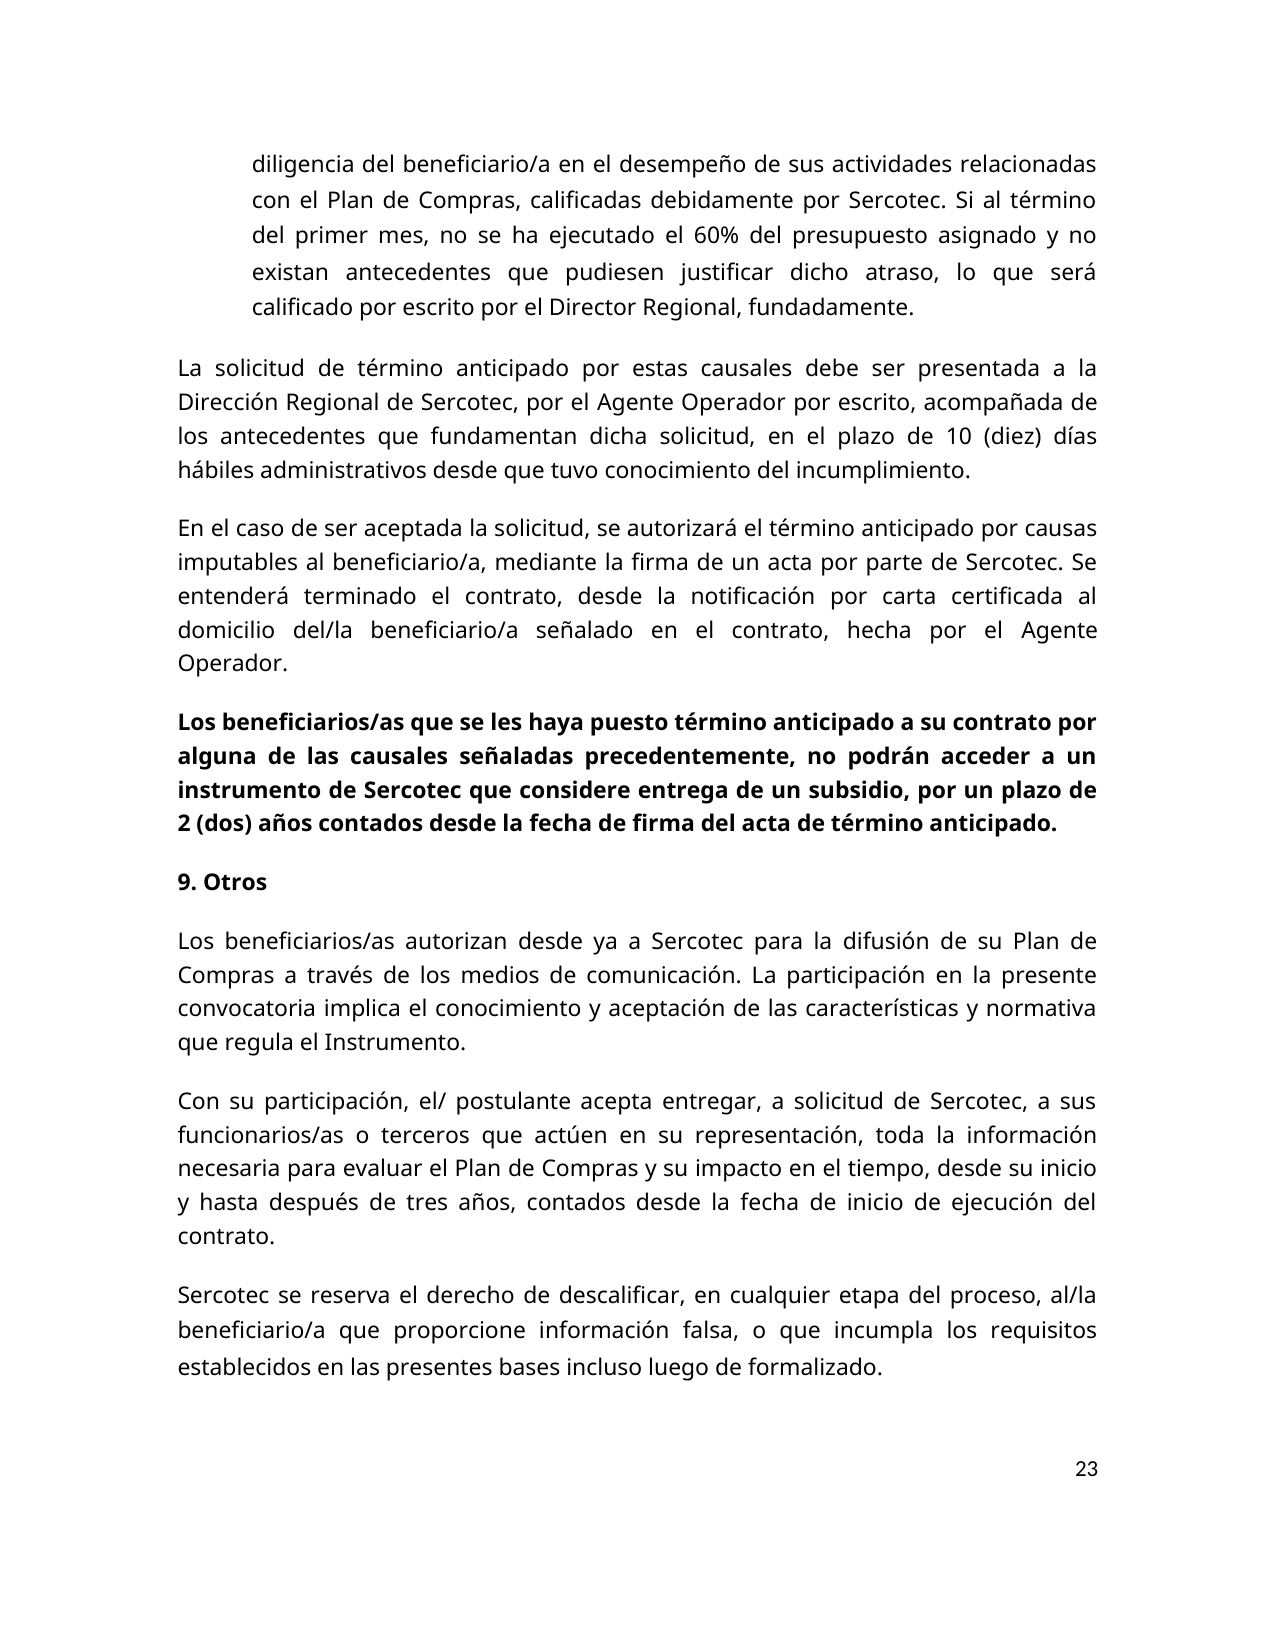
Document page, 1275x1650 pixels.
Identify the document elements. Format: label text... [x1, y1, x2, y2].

text Los beneficiarios/as que se les haya puesto término anticipado a su contrato por alguna de las causales señaladas precedentemente, no podrán acceder a un instrumento de Sercotec que considere entrega de un subsidio, por un plazo de 2 (dos) años contados desde la fecha de firma del acta de término anticipado. [177, 706, 1098, 838]
text Con su participación, el/ postulante acepta entregar, a solicitud de Sercotec, a sus funcionarios/as o terceros que actúen en su representación, toda la información necesaria para evaluar el Plan de Compras y su impacto en el tiempo, desde su inicio y hasta después de tres años, contados desde la fecha de inicio de ejecución del contrato. [177, 1085, 1098, 1251]
text En el caso de ser aceptada la solicitud, se autorizará el término anticipado por causas imputables al beneficiario/a, mediante la firma de un acta por parte de Sercotec. Se entenderá terminado el contrato, desde la notificación por carta certificada al domicilio del/la beneficiario/a señalado en el contrato, hecha por el Agente Operador. [177, 512, 1098, 678]
text 9. Otros [177, 866, 1098, 897]
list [214, 148, 1098, 323]
text Sercotec se reserva el derecho de descalificar, en cualquier etapa del proceso, al/la beneficiario/a que proporcione información falsa, o que incumpla los requisitos establecidos en las presentes bases incluso luego de formalizado. [177, 1278, 1098, 1382]
text La solicitud de término anticipado por estas causales debe ser presentada a la Dirección Regional de Sercotec, por el Agente Operador por escrito, acompañada de los antecedentes que fundamentan dicha solicitud, en el plazo de 10 (diez) días hábiles administrativos desde que tuvo conocimiento del incumplimiento. [177, 352, 1098, 485]
text Los beneficiarios/as autorizan desde ya a Sercotec para la difusión de su Plan de Compras a través de los medios de comunicación. La participación en la presente convocatoria implica el conocimiento y aceptación de las características y normativa que regula el Instrumento. [177, 925, 1098, 1057]
